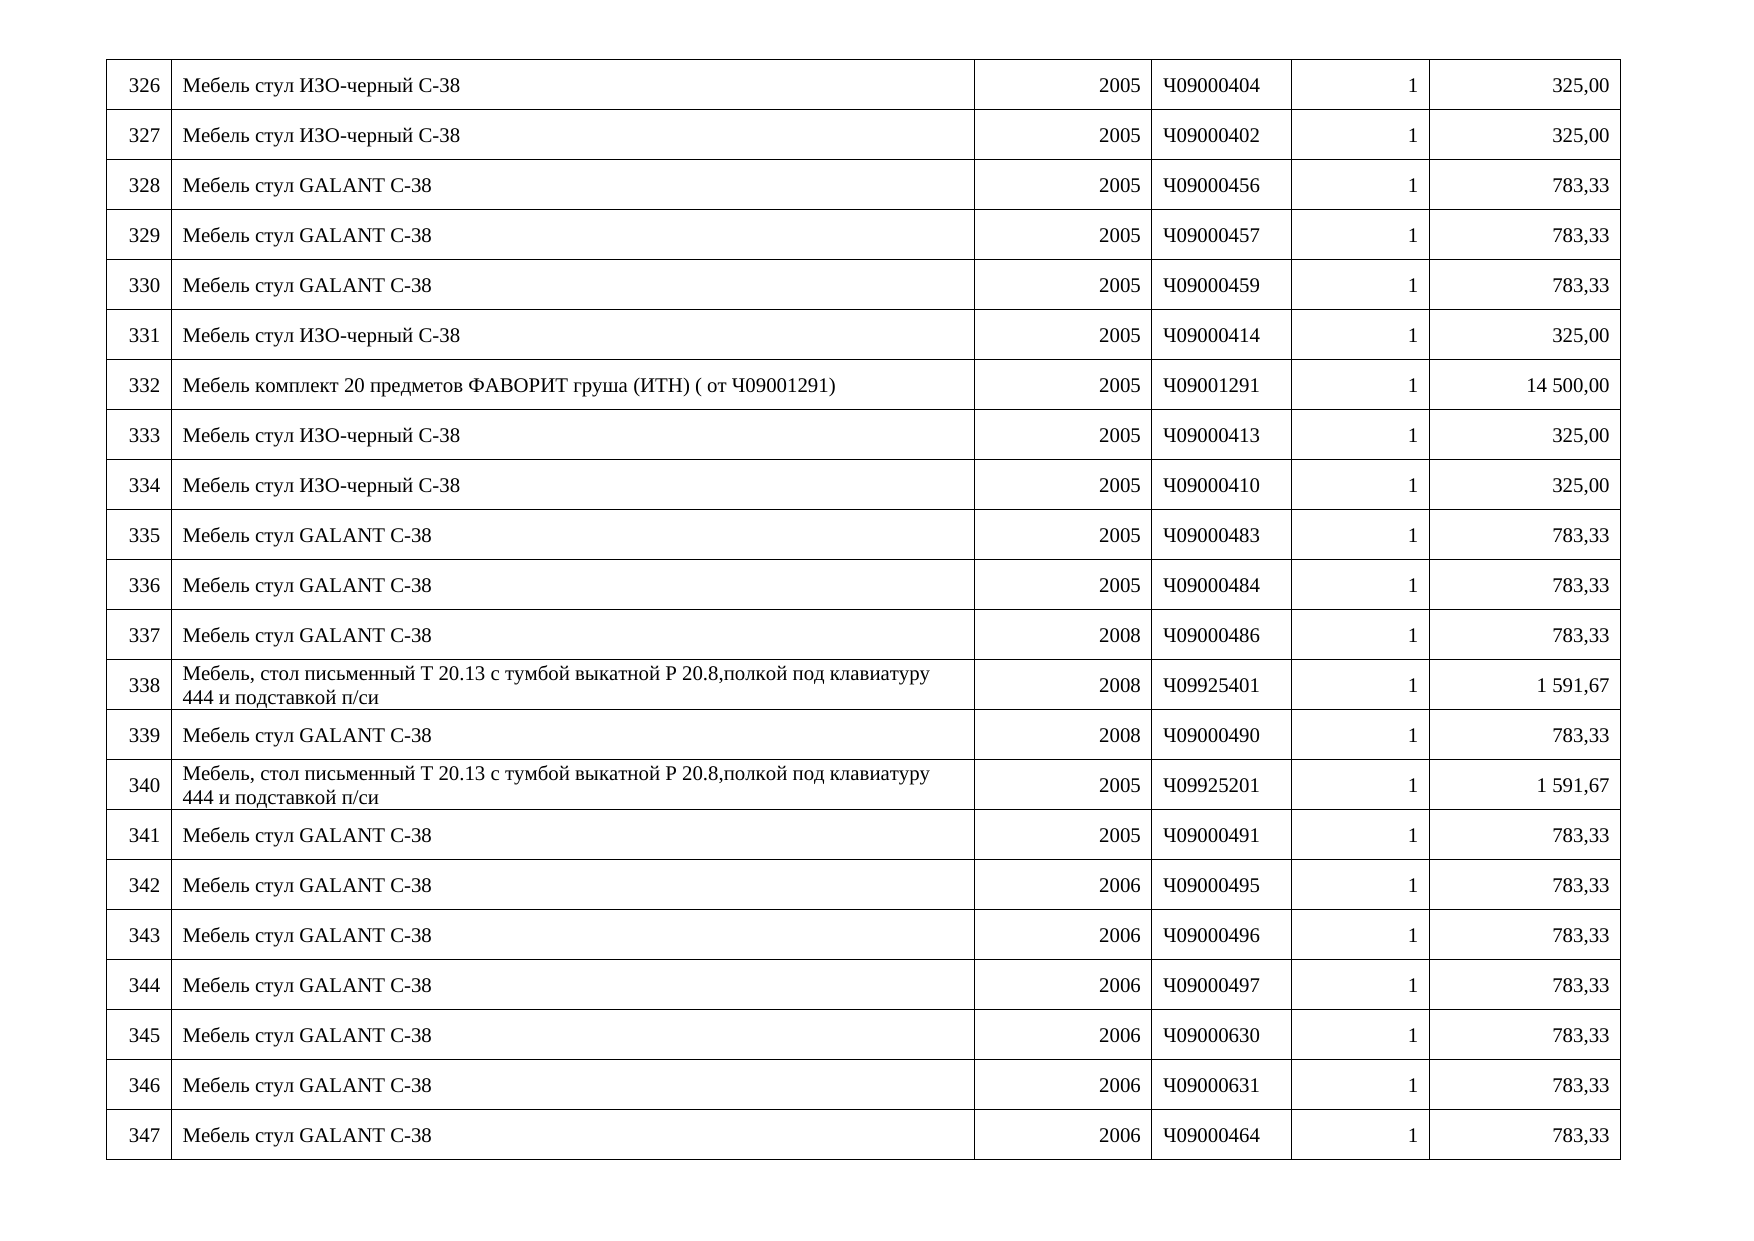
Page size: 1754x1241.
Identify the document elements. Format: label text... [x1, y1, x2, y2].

table_cell 1 [1292, 910, 1429, 959]
table_cell 1 [1292, 210, 1429, 259]
table_cell Мебель cтул GALANT C-38 [172, 560, 974, 609]
table_cell Ч09000413 [1152, 410, 1291, 459]
table_cell 330 [107, 260, 171, 309]
table_cell 2005 [975, 510, 1151, 559]
table_cell 342 [107, 860, 171, 909]
table_cell Мебель cтул GALANT C-38 [172, 860, 974, 909]
table_cell Ч09000414 [1152, 310, 1291, 359]
table_cell 2008 [975, 710, 1151, 759]
table_cell 783,33 [1430, 910, 1620, 959]
table_cell 325,00 [1430, 460, 1620, 509]
table_cell 344 [107, 960, 171, 1009]
table_cell 1 [1292, 1110, 1429, 1159]
table_cell Ч09000491 [1152, 810, 1291, 859]
table_cell 783,33 [1430, 210, 1620, 259]
table_cell 339 [107, 710, 171, 759]
table_cell 1 [1292, 960, 1429, 1009]
table_cell Ч09000459 [1152, 260, 1291, 309]
table_cell 343 [107, 910, 171, 959]
table_cell 1 [1292, 410, 1429, 459]
table_cell 335 [107, 510, 171, 559]
table_cell 14 500,00 [1430, 360, 1620, 409]
table_cell 325,00 [1430, 410, 1620, 459]
table_cell 332 [107, 360, 171, 409]
table_cell Ч09000631 [1152, 1060, 1291, 1109]
table_cell 1 [1292, 610, 1429, 659]
table_cell 1 [1292, 710, 1429, 759]
table_cell 2005 [975, 60, 1151, 109]
table_cell Мебель cтул GALANT C-38 [172, 610, 974, 659]
table_cell 783,33 [1430, 710, 1620, 759]
table_cell 1 591,67 [1430, 760, 1620, 809]
table_cell Мебель стул ИЗО-черный С-38 [172, 410, 974, 459]
table_cell 2005 [975, 210, 1151, 259]
table_cell 341 [107, 810, 171, 859]
table_cell 2008 [975, 660, 1151, 709]
table_cell 334 [107, 460, 171, 509]
table_cell 2006 [975, 1110, 1151, 1159]
table_cell 1 [1292, 60, 1429, 109]
table_cell 783,33 [1430, 1060, 1620, 1109]
table_cell Мебель, стол письменный Т 20.13 с тумбой выкатной Р 20.8,полкой под клавиатуру 444 и подставкой п/си [172, 660, 974, 709]
table_cell 783,33 [1430, 560, 1620, 609]
table_cell 2005 [975, 110, 1151, 159]
table_cell 783,33 [1430, 860, 1620, 909]
table_cell 1 591,67 [1430, 660, 1620, 709]
table_cell 1 [1292, 810, 1429, 859]
table_cell 2006 [975, 860, 1151, 909]
table_cell Ч09000495 [1152, 860, 1291, 909]
table_cell 325,00 [1430, 110, 1620, 159]
table_cell 783,33 [1430, 260, 1620, 309]
table_cell 1 [1292, 260, 1429, 309]
table_cell 1 [1292, 310, 1429, 359]
table_cell 2008 [975, 610, 1151, 659]
table_cell 1 [1292, 160, 1429, 209]
table_cell Мебель cтул GALANT C-38 [172, 160, 974, 209]
table_cell Мебель cтул GALANT C-38 [172, 1010, 974, 1059]
table_cell Ч09000496 [1152, 910, 1291, 959]
table_cell 1 [1292, 360, 1429, 409]
table_cell Ч09925201 [1152, 760, 1291, 809]
table_cell 1 [1292, 560, 1429, 609]
table_cell Мебель стул ИЗО-черный С-38 [172, 460, 974, 509]
table_cell 783,33 [1430, 610, 1620, 659]
table_cell 345 [107, 1010, 171, 1059]
table_cell 2005 [975, 260, 1151, 309]
table_cell Ч09000464 [1152, 1110, 1291, 1159]
table_cell 783,33 [1430, 1110, 1620, 1159]
table_cell 329 [107, 210, 171, 259]
table_cell Ч09000630 [1152, 1010, 1291, 1059]
table_cell Мебель cтул GALANT C-38 [172, 810, 974, 859]
table_cell 333 [107, 410, 171, 459]
table_cell Ч09925401 [1152, 660, 1291, 709]
table_cell 336 [107, 560, 171, 609]
table_cell 2005 [975, 160, 1151, 209]
table_cell Мебель cтул GALANT C-38 [172, 910, 974, 959]
table_cell 1 [1292, 860, 1429, 909]
table_cell Ч09000497 [1152, 960, 1291, 1009]
table_cell Ч09000490 [1152, 710, 1291, 759]
table_cell 331 [107, 310, 171, 359]
table_cell 1 [1292, 110, 1429, 159]
table_cell Мебель cтул GALANT C-38 [172, 510, 974, 559]
table_cell 338 [107, 660, 171, 709]
table_cell 2005 [975, 560, 1151, 609]
table_cell 337 [107, 610, 171, 659]
table_cell 783,33 [1430, 1010, 1620, 1059]
table_cell 346 [107, 1060, 171, 1109]
table_cell 1 [1292, 660, 1429, 709]
table_cell 1 [1292, 1060, 1429, 1109]
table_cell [172, 60, 974, 109]
table_cell Мебель cтул GALANT C-38 [172, 960, 974, 1009]
table_cell 783,33 [1430, 960, 1620, 1009]
table_cell 1 [1292, 510, 1429, 559]
table_cell Мебель стул ИЗО-черный С-38 [172, 310, 974, 359]
table_cell Мебель, стол письменный Т 20.13 с тумбой выкатной Р 20.8,полкой под клавиатуру 444 и подставкой п/си [172, 760, 974, 809]
table_cell 2005 [975, 410, 1151, 459]
table_cell Мебель cтул GALANT C-38 [172, 710, 974, 759]
table_cell 325,00 [1430, 310, 1620, 359]
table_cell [172, 1110, 974, 1159]
table_cell Ч09000456 [1152, 160, 1291, 209]
table_cell 2005 [975, 810, 1151, 859]
table_cell 2005 [975, 360, 1151, 409]
table_cell Мебель стул ИЗО-черный С-38 [172, 110, 974, 159]
table_cell 326 [107, 60, 171, 109]
table_cell Мебель cтул GALANT C-38 [172, 1060, 974, 1109]
table_cell 325,00 [1430, 60, 1620, 109]
table_cell 1 [1292, 460, 1429, 509]
table_cell 2006 [975, 1010, 1151, 1059]
table_cell 2005 [975, 760, 1151, 809]
table_cell 783,33 [1430, 160, 1620, 209]
table_cell 327 [107, 110, 171, 159]
table_cell 2006 [975, 960, 1151, 1009]
table_cell 340 [107, 760, 171, 809]
table_cell 783,33 [1430, 510, 1620, 559]
table_cell 347 [107, 1110, 171, 1159]
table_cell Ч09000483 [1152, 510, 1291, 559]
table_cell Мебель cтул GALANT C-38 [172, 210, 974, 259]
table_cell Ч09000484 [1152, 560, 1291, 609]
table_cell 783,33 [1430, 810, 1620, 859]
table_cell Ч09000402 [1152, 110, 1291, 159]
table_cell Ч09000410 [1152, 460, 1291, 509]
table_cell Ч09001291 [1152, 360, 1291, 409]
table_cell 2006 [975, 1060, 1151, 1109]
table_cell 328 [107, 160, 171, 209]
table_cell 2005 [975, 310, 1151, 359]
table_cell 1 [1292, 760, 1429, 809]
table_cell 1 [1292, 1010, 1429, 1059]
table_cell Мебель cтул GALANT C-38 [172, 260, 974, 309]
table_cell Ч09000404 [1152, 60, 1291, 109]
table_cell Ч09000457 [1152, 210, 1291, 259]
table_cell 2005 [975, 460, 1151, 509]
table_cell 2006 [975, 910, 1151, 959]
table_cell Мебель комплект 20 предметов ФАВОРИТ груша (ИТН) ( от Ч09001291) [172, 360, 974, 409]
table_cell Ч09000486 [1152, 610, 1291, 659]
